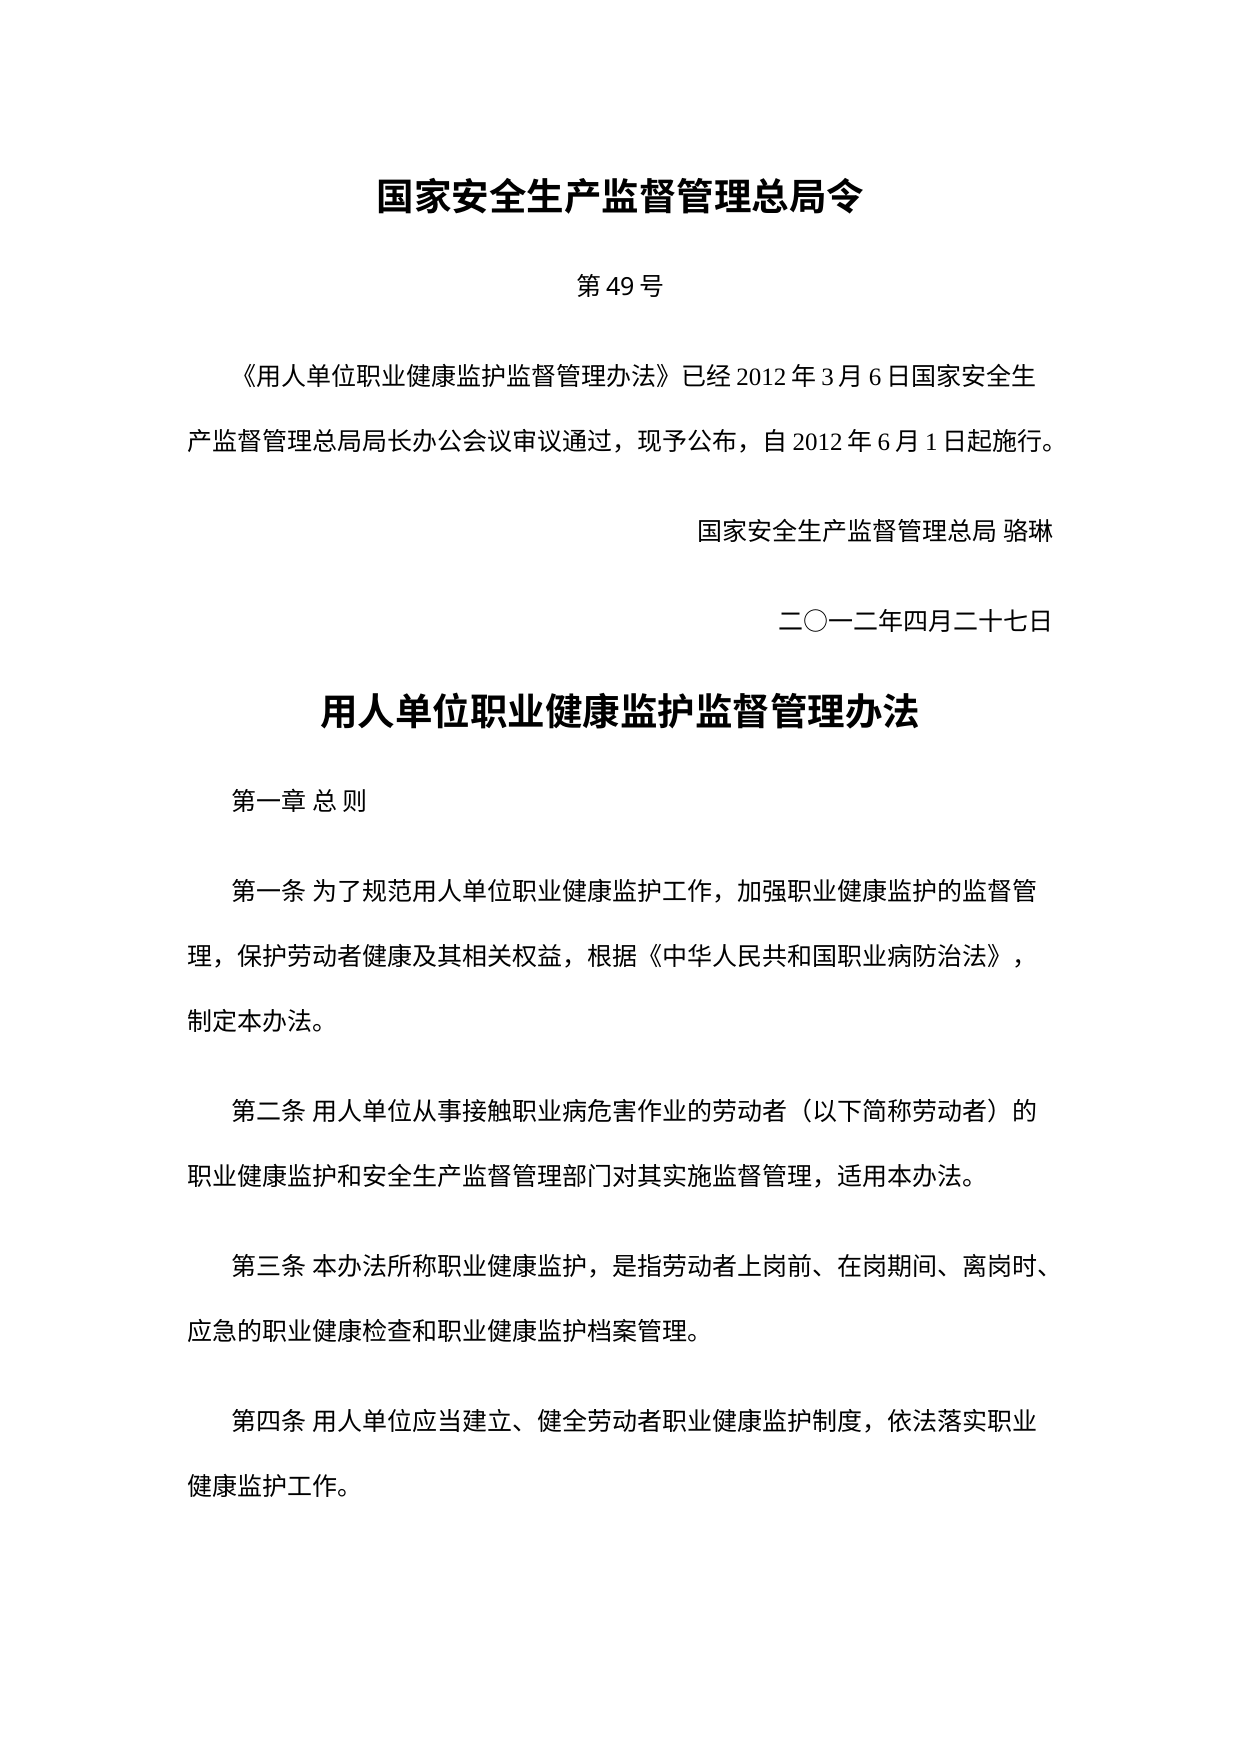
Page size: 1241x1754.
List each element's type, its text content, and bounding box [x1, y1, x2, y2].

text 第一章 总 则 [187, 767, 1053, 832]
text 第四条 用人单位应当建立、健全劳动者职业健康监护制度，依法落实职业健康监护工作。 [187, 1387, 1053, 1517]
text 第三条 本办法所称职业健康监护，是指劳动者上岗前、在岗期间、离岗时、应急的职业健康检查和职业健康监护档案管理。 [187, 1232, 1053, 1362]
text 国家安全生产监督管理总局 骆琳 [187, 497, 1053, 562]
text 用人单位职业健康监护监督管理办法 [187, 677, 1053, 742]
text 第一条 为了规范用人单位职业健康监护工作，加强职业健康监护的监督管理，保护劳动者健康及其相关权益，根据《中华人民共和国职业病防治法》，制定本办法。 [187, 857, 1053, 1052]
text 第49号 [187, 252, 1053, 317]
text 第二条 用人单位从事接触职业病危害作业的劳动者（以下简称劳动者）的职业健康监护和安全生产监督管理部门对其实施监督管理，适用本办法。 [187, 1077, 1053, 1207]
text 国家安全生产监督管理总局令 [187, 162, 1053, 227]
text 《用人单位职业健康监护监督管理办法》已经2012年3月6日国家安全生产监督管理总局局长办公会议审议通过，现予公布，自2012年6月1日起施行。 [187, 342, 1053, 472]
text 二○一二年四月二十七日 [187, 587, 1053, 652]
